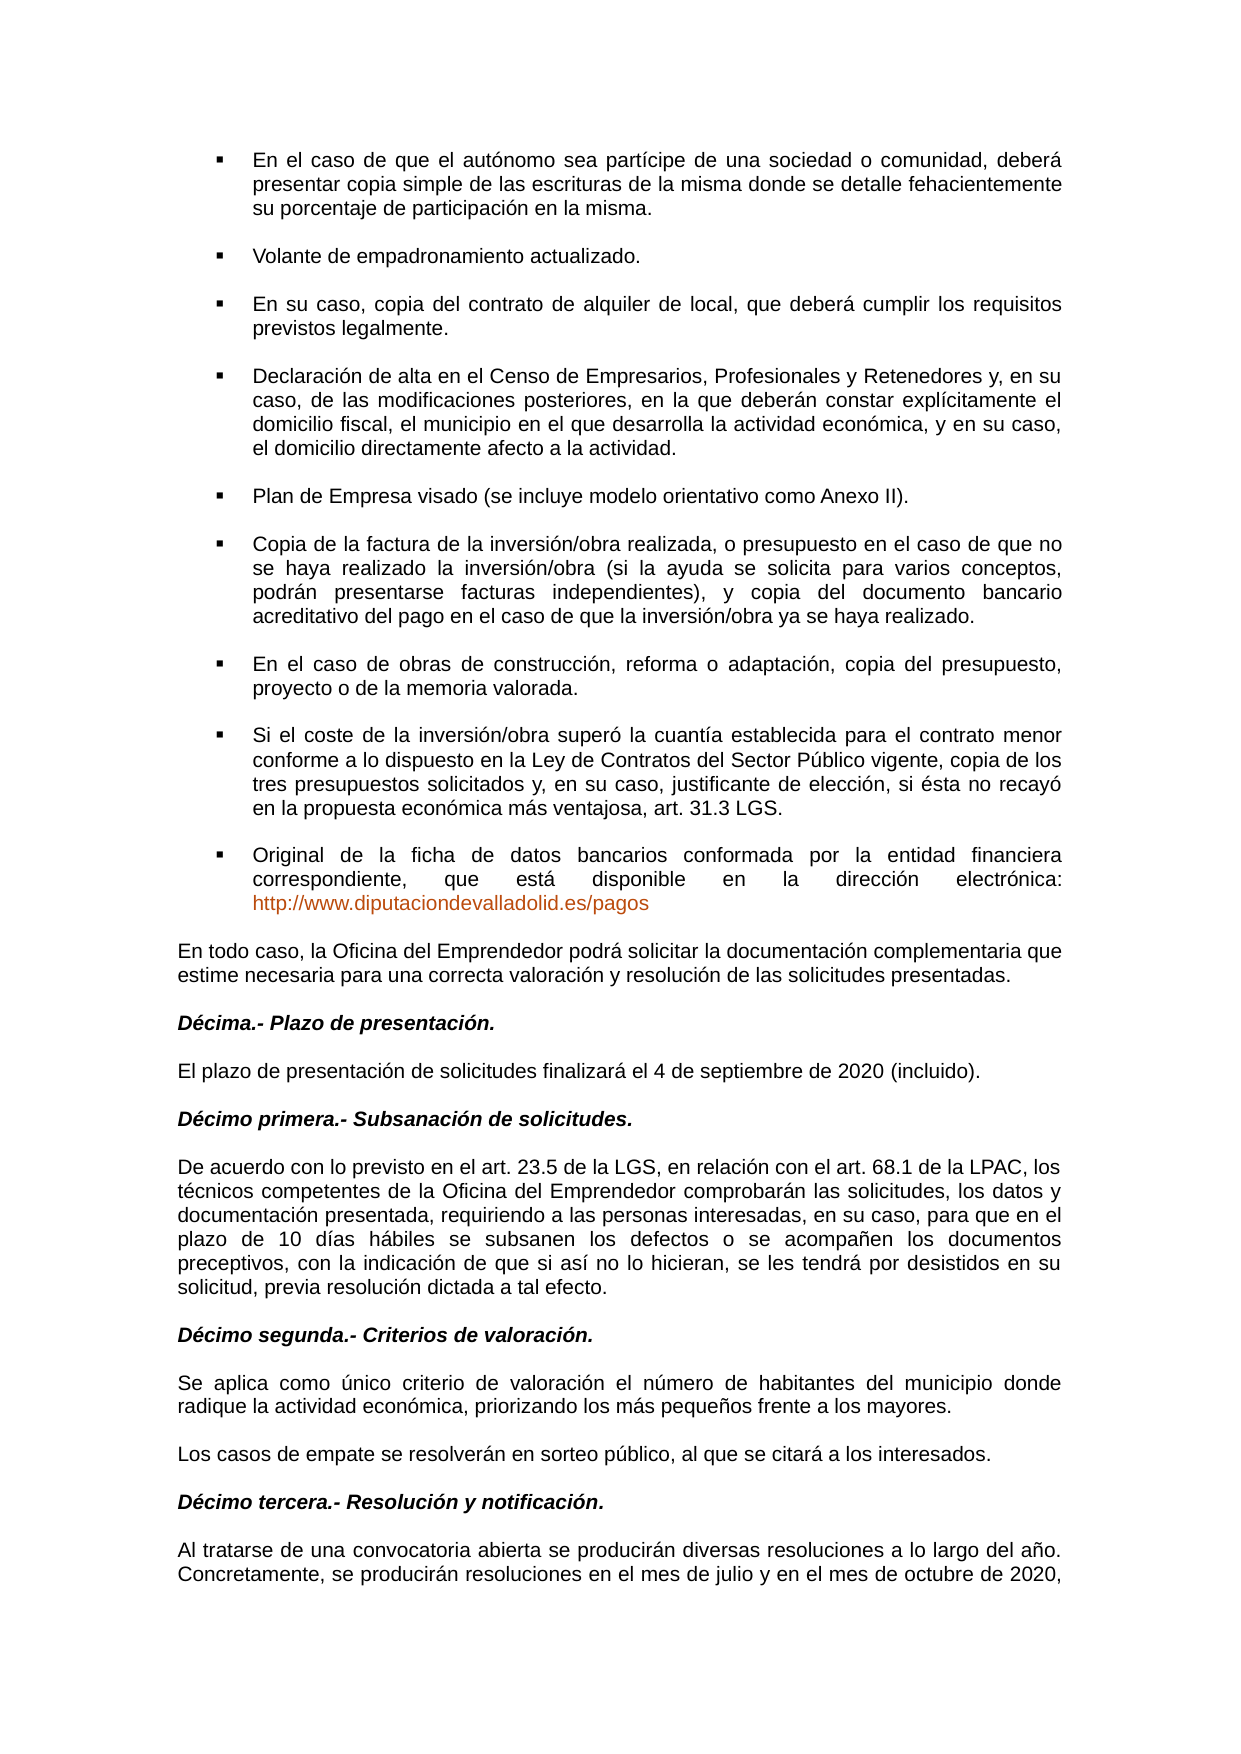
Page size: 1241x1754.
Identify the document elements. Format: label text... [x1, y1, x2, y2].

text Décima.- Plazo de presentación. [177, 1011, 1063, 1035]
list Volante de empadronamiento actualizado. [215, 243, 1063, 268]
text De acuerdo con lo previsto en el art. 23.5 de la LGS, en relación con el art. 68.1 de la LPAC, los técnicos competentes de la Oficina del Emprendedor comprobarán las solicitudes, los datos y documentación presentada, requiriendo a las personas interesadas, en su caso, para que en el plazo de 10 días hábiles se subsanen los defectos o se acompañen los documentos preceptivos, con la indicación de que si así no lo hicieran, se les tendrá por desistidos en su solicitud, previa resolución dictada a tal efecto. [177, 1155, 1063, 1298]
text Décimo tercera.- Resolución y notificación. [177, 1490, 1063, 1514]
list En el caso de obras de construcción, reforma o adaptación, copia del presupuesto, proyecto o de la memoria valorada. [215, 651, 1063, 699]
text Se aplica como único criterio de valoración el número de habitantes del municipio donde radique la actividad económica, priorizando los más pequeños frente a los mayores. [177, 1370, 1063, 1418]
text Décimo segunda.- Criterios de valoración. [177, 1322, 1063, 1346]
list Si el coste de la inversión/obra superó la cuantía establecida para el contrato menor conforme a lo dispuesto en la Ley de Contratos del Sector Público vigente, copia de los tres presupuestos solicitados y, en su caso, justificante de elección, si ésta no recayó en la propuesta económica más ventajosa, art. 31.3 LGS. [215, 723, 1063, 819]
text En todo caso, la Oficina del Emprendedor podrá solicitar la documentación complementaria que estime necesaria para una correcta valoración y resolución de las solicitudes presentadas. [177, 939, 1063, 987]
list Plan de Empresa visado (se incluye modelo orientativo como Anexo II). [215, 483, 1063, 507]
text Los casos de empate se resolverán en sorteo público, al que se citará a los interesados. [177, 1442, 1063, 1466]
list En su caso, copia del contrato de alquiler de local, que deberá cumplir los requisitos previstos legalmente. [215, 292, 1063, 339]
list En el caso de que el autónomo sea partícipe de una sociedad o comunidad, deberá presentar copia simple de las escrituras de la misma donde se detalle fehacientemente su porcentaje de participación en la misma. [215, 148, 1063, 219]
text El plazo de presentación de solicitudes finalizará el 4 de septiembre de 2020 (incluido). [177, 1059, 1063, 1083]
list Copia de la factura de la inversión/obra realizada, o presupuesto en el caso de que no se haya realizado la inversión/obra (si la ayuda se solicita para varios conceptos, podrán presentarse facturas independientes), y copia del documento bancario acreditativo del pago en el caso de que la inversión/obra ya se haya realizado. [215, 531, 1063, 627]
list Original de la ficha de datos bancarios conformada por la entidad financiera correspondiente, que está disponible en la dirección electrónica: http://www.diputaciondevalladolid.es/pagos [215, 843, 1063, 915]
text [177, 1538, 1063, 1586]
list Declaración de alta en el Censo de Empresarios, Profesionales y Retenedores y, en su caso, de las modificaciones posteriores, en la que deberán constar explícitamente el domicilio fiscal, el municipio en el que desarrolla la actividad económica, y en su caso, el domicilio directamente afecto a la actividad. [215, 363, 1063, 459]
text Décimo primera.- Subsanación de solicitudes. [177, 1107, 1063, 1131]
